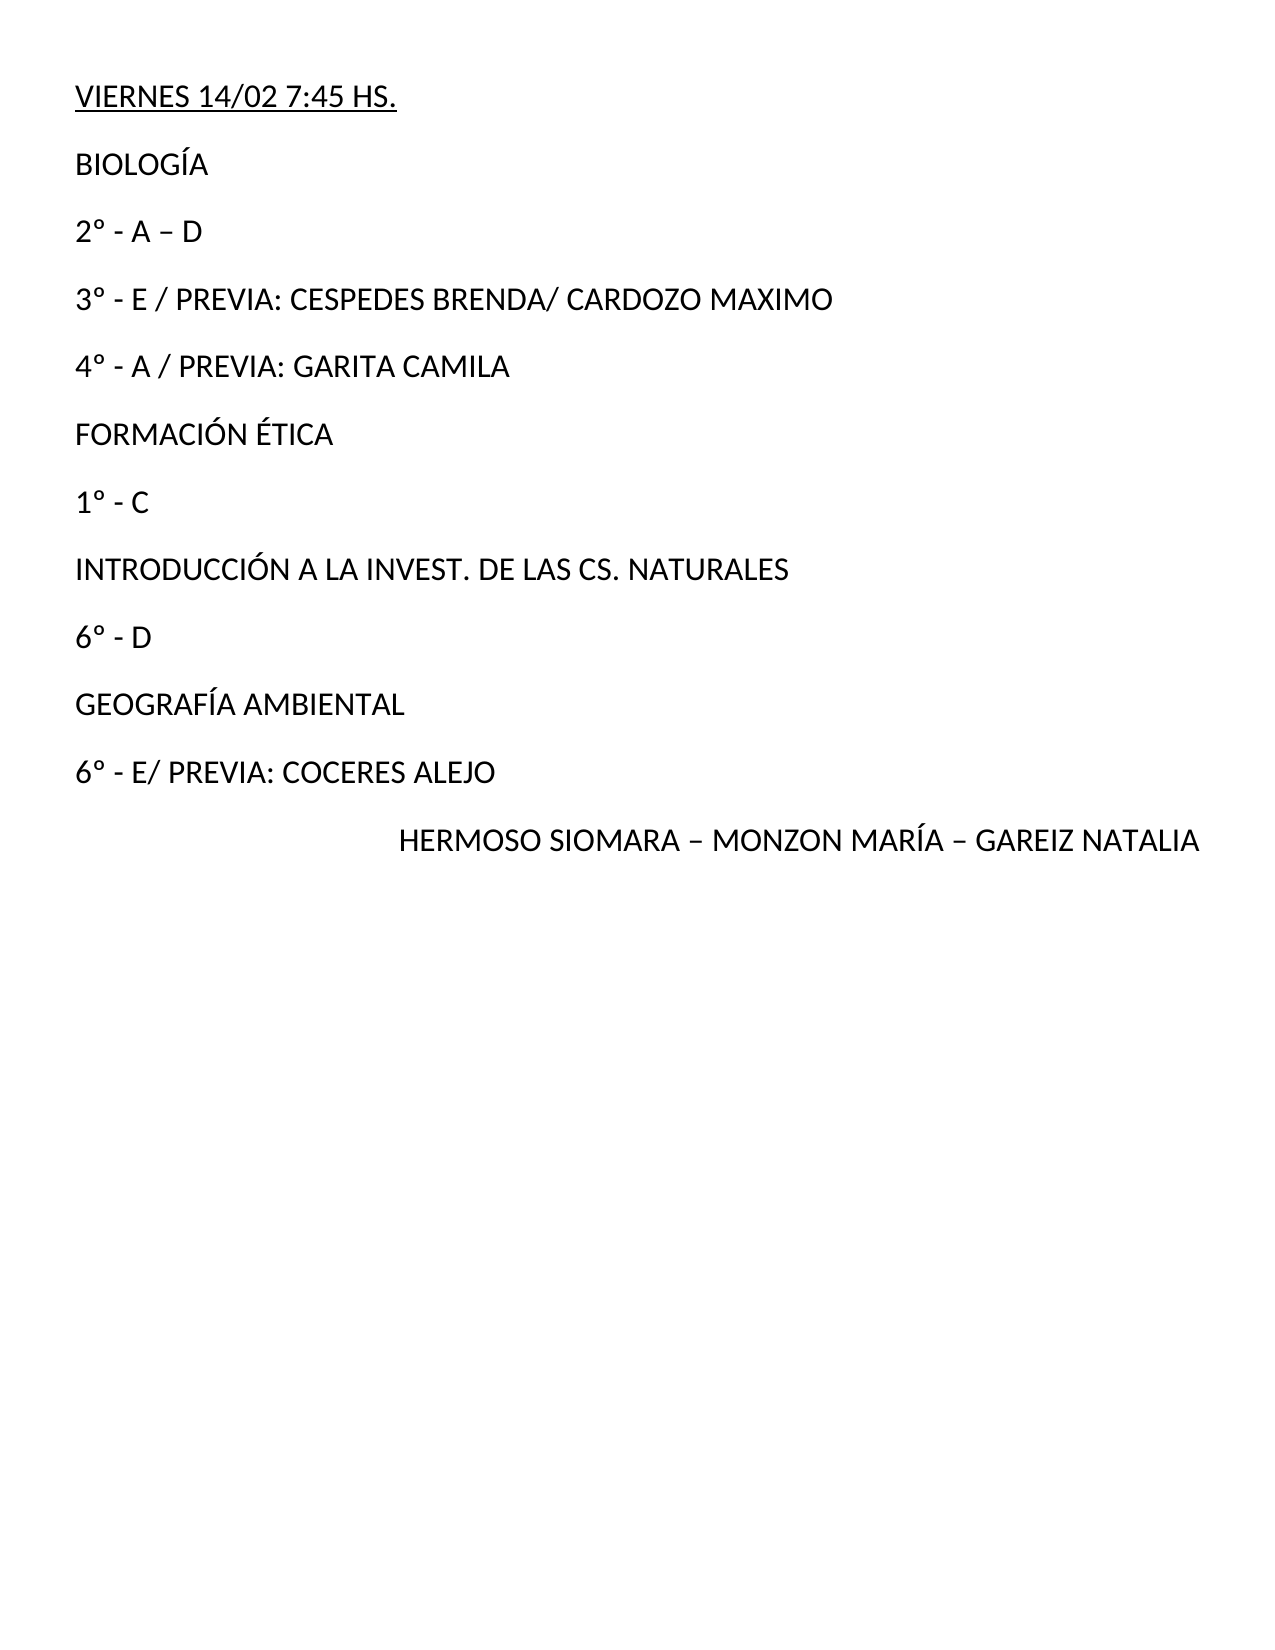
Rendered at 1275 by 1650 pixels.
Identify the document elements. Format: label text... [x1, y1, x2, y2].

text 1º - C [75, 481, 1200, 521]
text 3º - E / PREVIA: CESPEDES BRENDA/ CARDOZO MAXIMO [75, 278, 1200, 318]
text 2º - A – D [75, 210, 1200, 251]
text BIOLOGÍA [75, 143, 1200, 183]
text VIERNES 14/02 7:45 HS. [75, 75, 1200, 116]
text HERMOSO SIOMARA – MONZON MARÍA – GAREIZ NATALIA [75, 819, 1200, 859]
text INTRODUCCIÓN A LA INVEST. DE LAS CS. NATURALES [75, 548, 1200, 589]
text 4º - A / PREVIA: GARITA CAMILA [75, 345, 1200, 386]
text GEOGRAFÍA AMBIENTAL [75, 683, 1200, 724]
text 6º - E/ PREVIA: COCERES ALEJO [75, 751, 1200, 792]
text FORMACIÓN ÉTICA [75, 413, 1200, 454]
text 6º - D [75, 616, 1200, 657]
